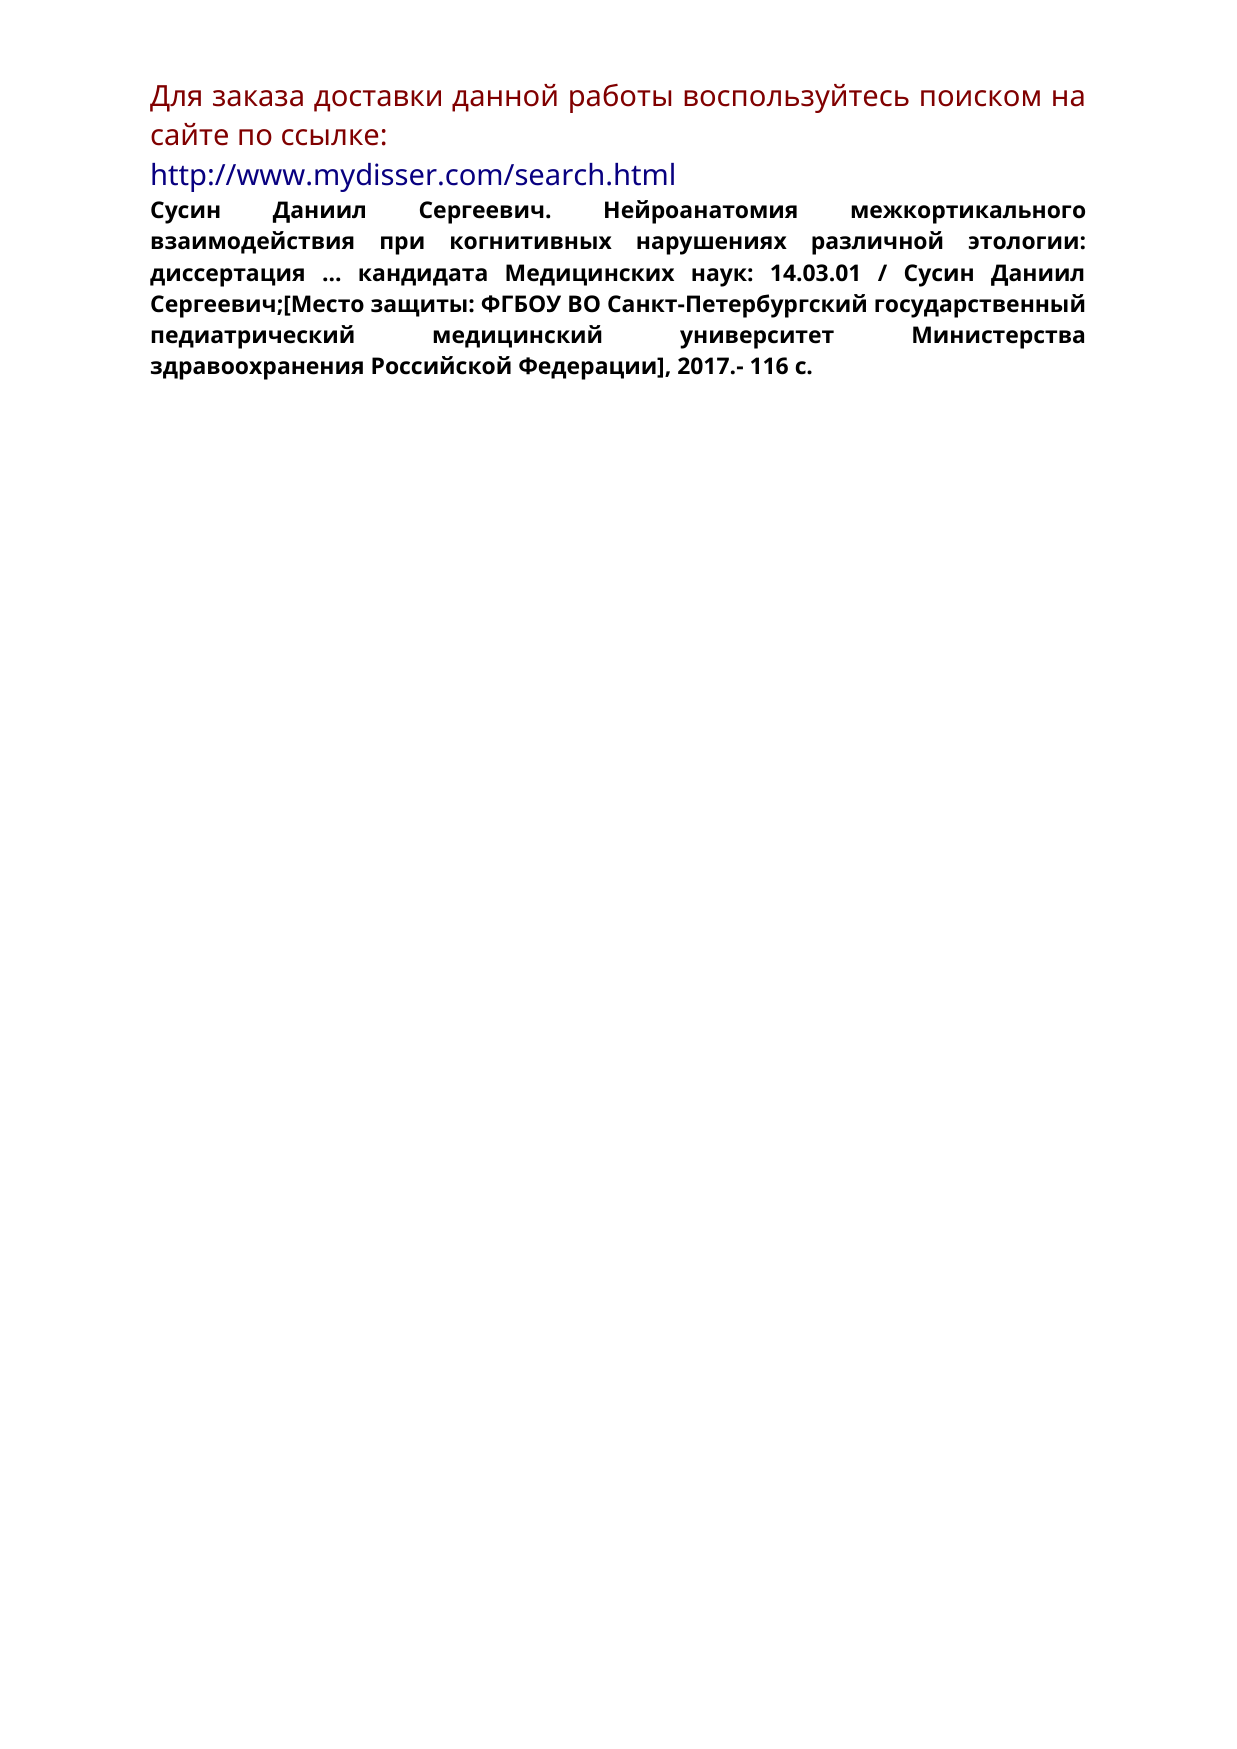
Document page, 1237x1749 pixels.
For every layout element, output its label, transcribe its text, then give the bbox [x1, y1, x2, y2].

text Сусин Даниил Сергеевич. Нейроанатомия межкортикального взаимодействия при когнитивных нарушениях различной этологии: диссертация ... кандидата Медицинских наук: 14.03.01 / Сусин Даниил Сергеевич;[Место защиты: ФГБОУ ВО Санкт-Петербургский государственный педиатрический медицинский университет Министерства здравоохранения Российской Федерации], 2017.- 116 с. [150, 194, 1086, 382]
